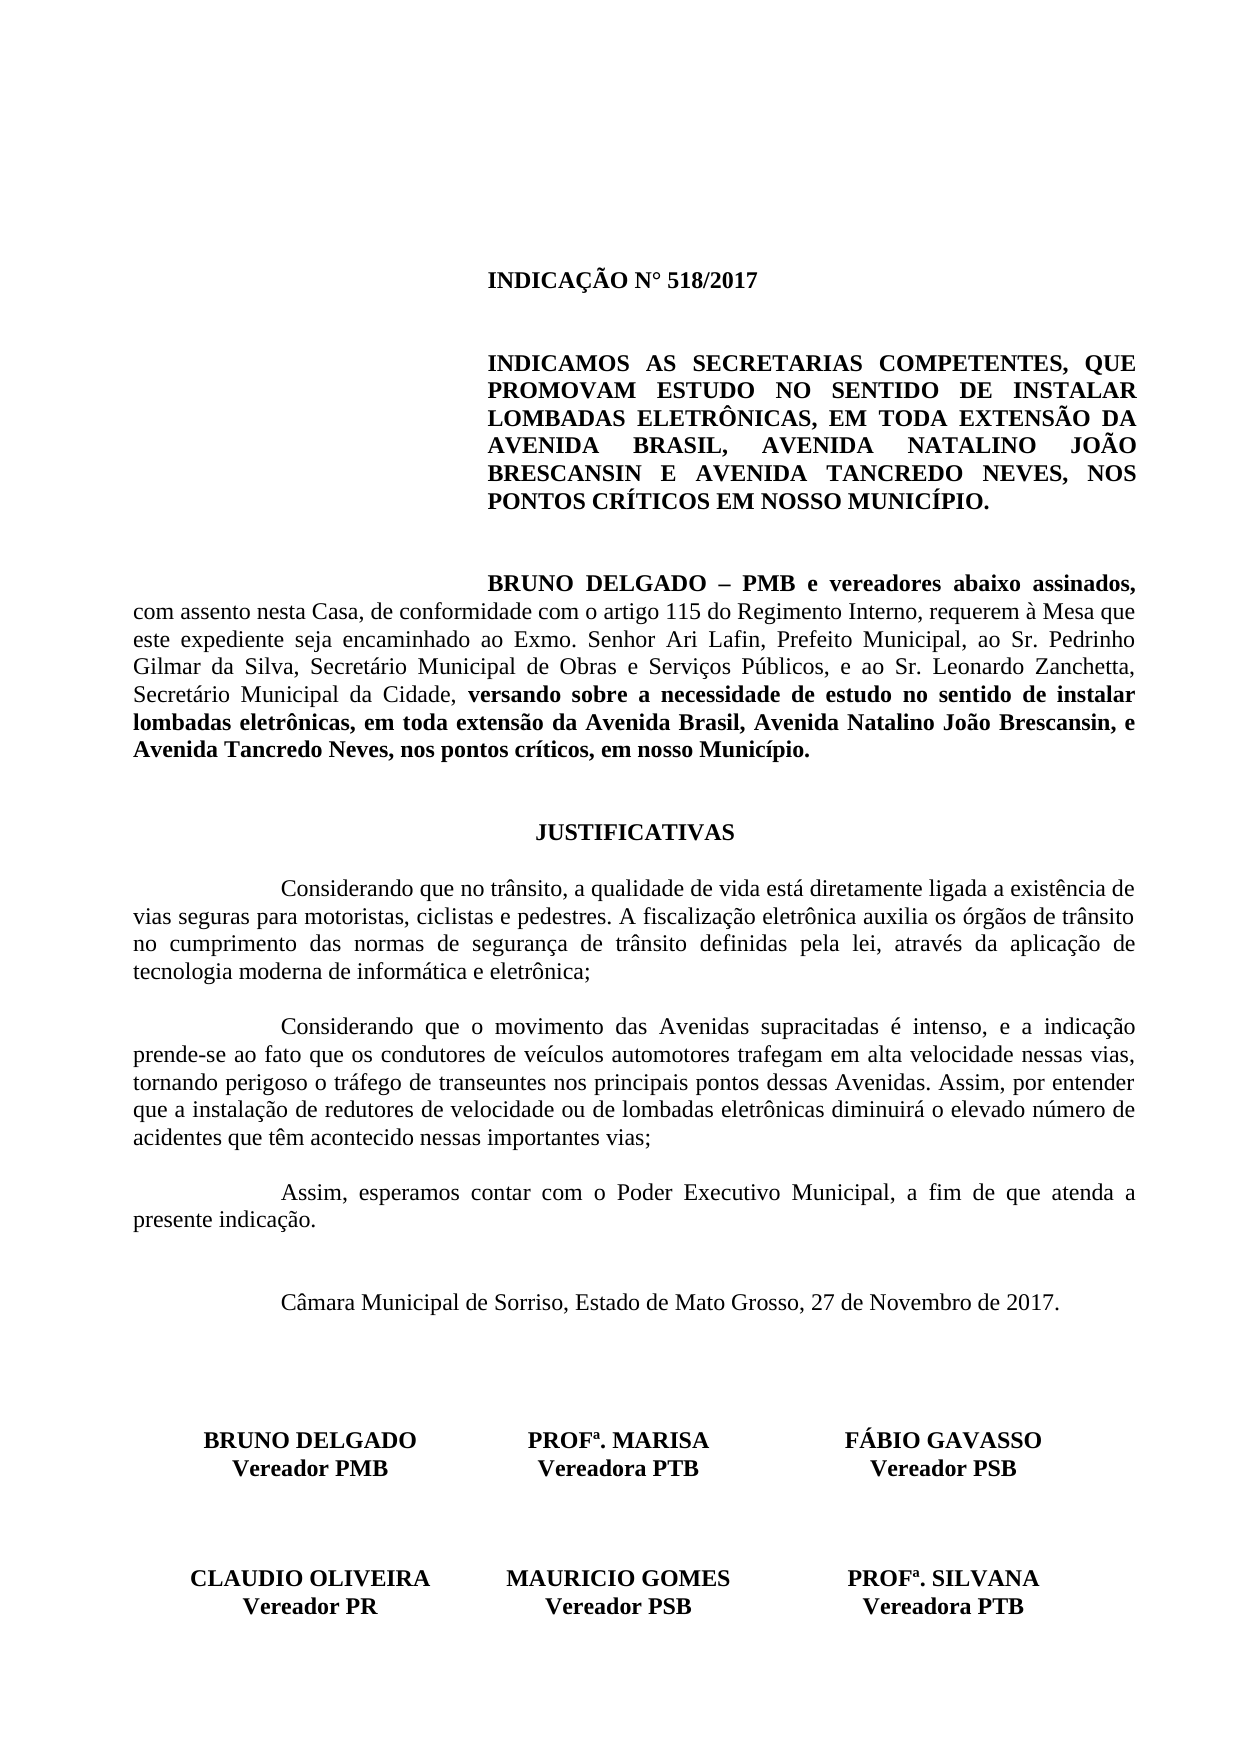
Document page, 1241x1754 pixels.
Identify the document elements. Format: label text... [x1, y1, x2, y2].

text Câmara Municipal de Sorriso, Estado de Mato Grosso, 27 de Novembro de 2017. [133, 1288, 1137, 1316]
text Considerando que no trânsito, a qualidade de vida está diretamente ligada a existência de vias seguras para motoristas, ciclistas e pedestres. A fiscalização eletrônica auxilia os órgãos de trânsito no cumprimento das normas de segurança de trânsito definidas pela lei, através da aplicação de tecnologia moderna de informática e eletrônica; [133, 874, 1137, 985]
text BRUNO DELGADO – PMB e vereadores abaixo assinados, com assento nesta Casa, de conformidade com o artigo 115 do Regimento Interno, requerem à Mesa que este expediente seja encaminhado ao Exmo. Senhor Ari Lafin, Prefeito Municipal, ao Sr. Pedrinho Gilmar da Silva, Secretário Municipal de Obras e Serviços Públicos, e ao Sr. Leonardo Zanchetta, Secretário Municipal da Cidade, versando sobre a necessidade de estudo no sentido de instalar lombadas eletrônicas, em toda extensão da Avenida Brasil, Avenida Natalino João Brescansin, e Avenida Tancredo Neves, nos pontos críticos, em nosso Município. [133, 569, 1137, 763]
table_header BRUNO DELGADO Vereador PMB [149, 1399, 471, 1537]
text Assim, esperamos contar com o Poder Executivo Municipal, a fim de que atenda a presente indicação. [133, 1178, 1137, 1233]
text JUSTIFICATIVAS [133, 818, 1137, 846]
table_header PROFª. MARISA Vereadora PTB [471, 1399, 766, 1537]
table_cell CLAUDIO OLIVEIRA Vereador PR [149, 1537, 471, 1675]
table_cell MAURICIO GOMES Vereador PSB [471, 1537, 766, 1675]
table_cell PROFª. SILVANA Vereadora PTB [766, 1537, 1121, 1675]
table_header FÁBIO GAVASSO Vereador PSB [766, 1399, 1121, 1537]
text INDICAÇÃO N° 518/2017 [487, 266, 1137, 293]
text Considerando que o movimento das Avenidas supracitadas é intenso, e a indicação prende-se ao fato que os condutores de veículos automotores trafegam em alta velocidade nessas vias, tornando perigoso o tráfego de transeuntes nos principais pontos dessas Avenidas. Assim, por entender que a instalação de redutores de velocidade ou de lombadas eletrônicas diminuirá o elevado número de acidentes que têm acontecido nessas importantes vias; [133, 1012, 1137, 1150]
text INDICAMOS AS SECRETARIAS COMPETENTES, QUE PROMOVAM ESTUDO NO SENTIDO DE INSTALAR LOMBADAS ELETRÔNICAS, EM TODA EXTENSÃO DA AVENIDA BRASIL, AVENIDA NATALINO JOÃO BRESCANSIN E AVENIDA TANCREDO NEVES, NOS PONTOS CRÍTICOS EM NOSSO MUNICÍPIO. [487, 349, 1137, 514]
